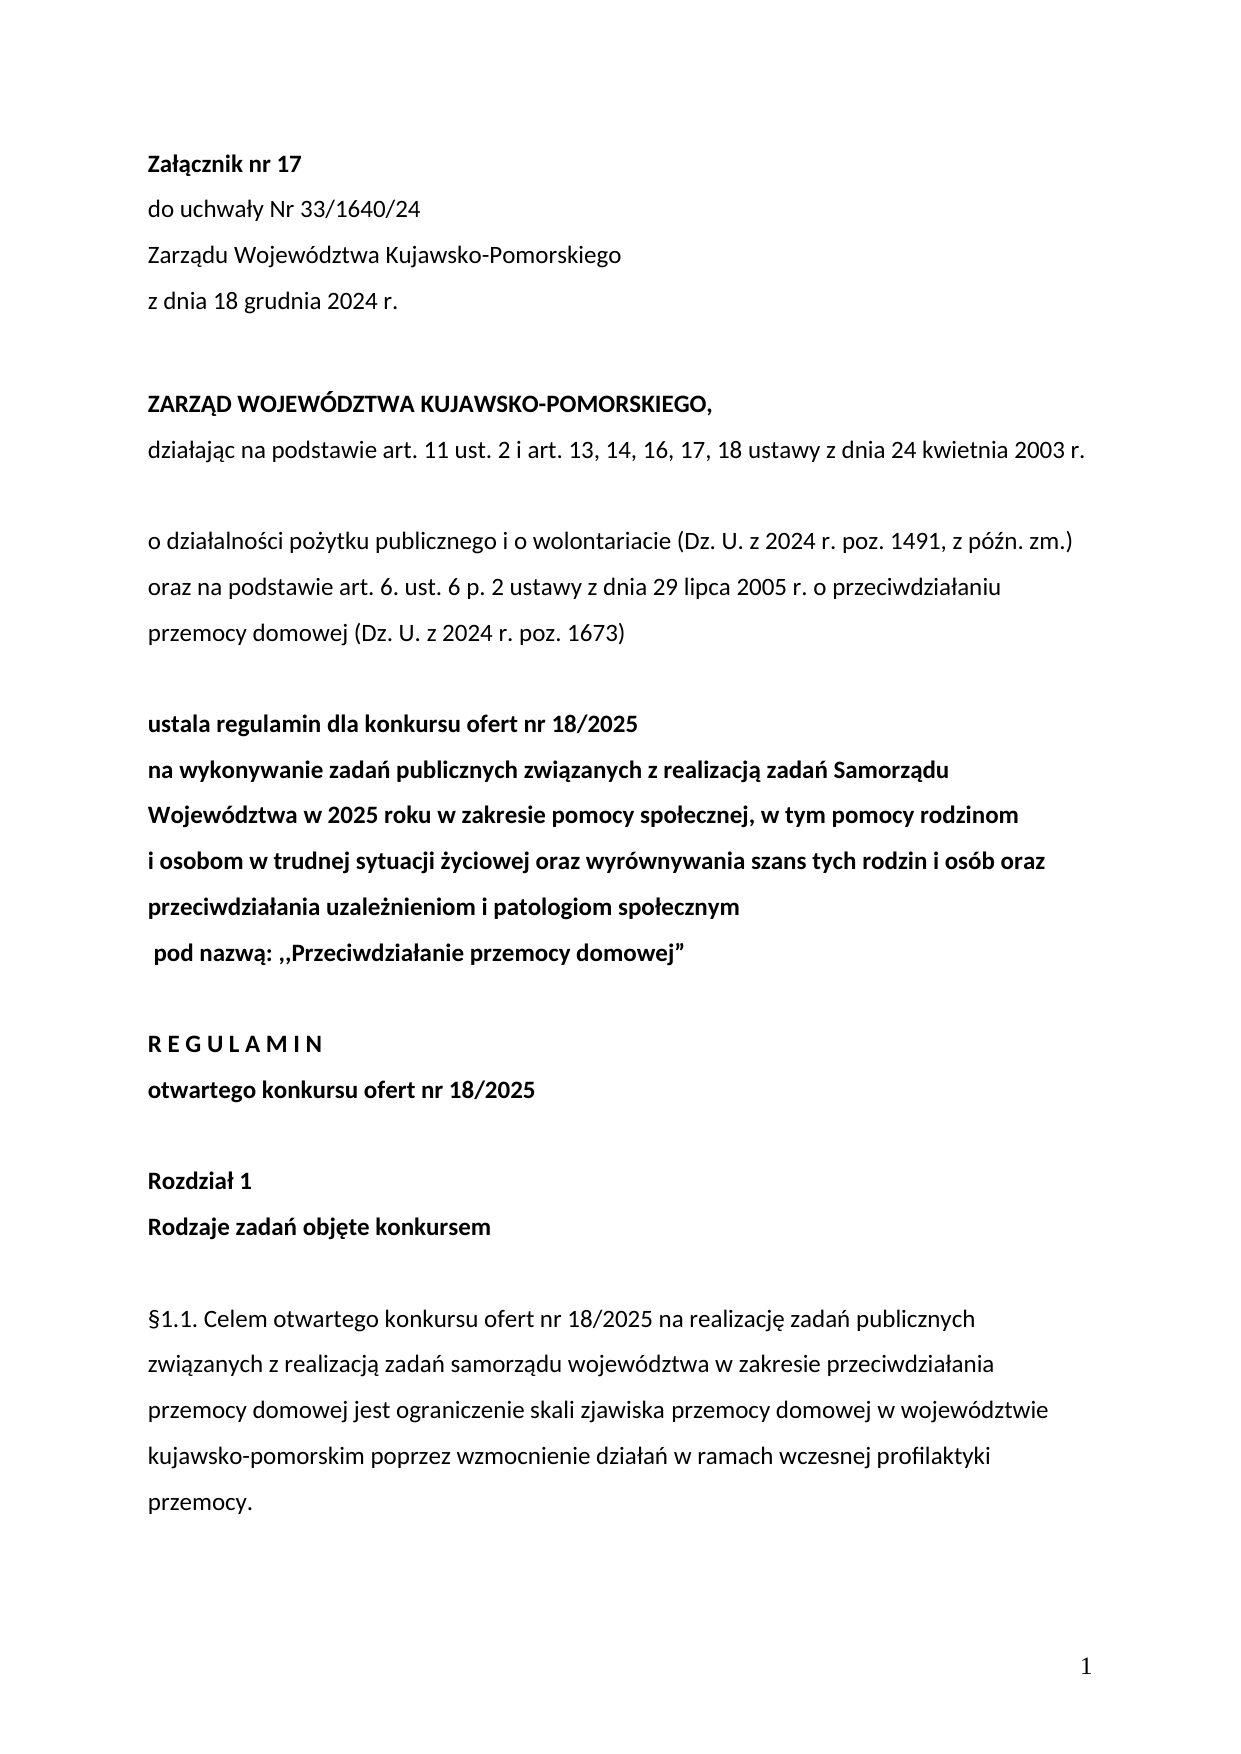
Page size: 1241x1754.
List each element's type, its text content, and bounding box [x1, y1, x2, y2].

title §1.1. Celem otwartego konkursu ofert nr 18/2025 na realizację zadań publicznych związanych z realizacją zadań samorządu województwa w zakresie przeciwdziałania przemocy domowej jest ograniczenie skali zjawiska przemocy domowej w województwie kujawsko-pomorskim poprzez wzmocnienie działań w ramach wczesnej profilaktyki przemocy. [148, 1303, 1092, 1516]
text ustala regulamin dla konkursu ofert nr 18/2025 [148, 708, 1092, 739]
title ZARZĄD WOJEWÓDZTWA KUJAWSKO-POMORSKIEGO, [148, 388, 1092, 419]
title Zarządu Województwa Kujawsko-Pomorskiego [148, 239, 1092, 270]
title Załącznik nr 17 [148, 148, 1092, 178]
title z dnia 18 grudnia 2024 r. [148, 285, 1092, 315]
title pod nazwą: ,,Przeciwdziałanie przemocy domowej” [148, 937, 1092, 967]
text działając na podstawie art. 11 ust. 2 i art. 13, 14, 16, 17, 18 ustawy z dnia 24 kwietnia 2003 r. o działalności pożytku publicznego i o wolontariacie (Dz. U. z 2024 r. poz. 1491, z późn. zm.) oraz na podstawie art. 6. ust. 6 p. 2 ustawy z dnia 29 lipca 2005 r. o przeciwdziałaniu przemocy domowej (Dz. U. z 2024 r. poz. 1673) [148, 434, 1092, 647]
title na wykonywanie zadań publicznych związanych z realizacją zadań Samorządu Województwa w 2025 roku w zakresie pomocy społecznej, w tym pomocy rodzinom i osobom w trudnej sytuacji życiowej oraz wyrównywania szans tych rodzin i osób oraz przeciwdziałania uzależnieniom i patologiom społecznym [148, 754, 1092, 922]
title R E G U L A M I N [148, 1028, 1092, 1059]
title Rozdział 1 [148, 1166, 1092, 1196]
title do uchwały Nr 33/1640/24 [148, 193, 1092, 224]
title Rodzaje zadań objęte konkursem [148, 1211, 1092, 1242]
title otwartego konkursu ofert nr 18/2025 [148, 1074, 1092, 1104]
